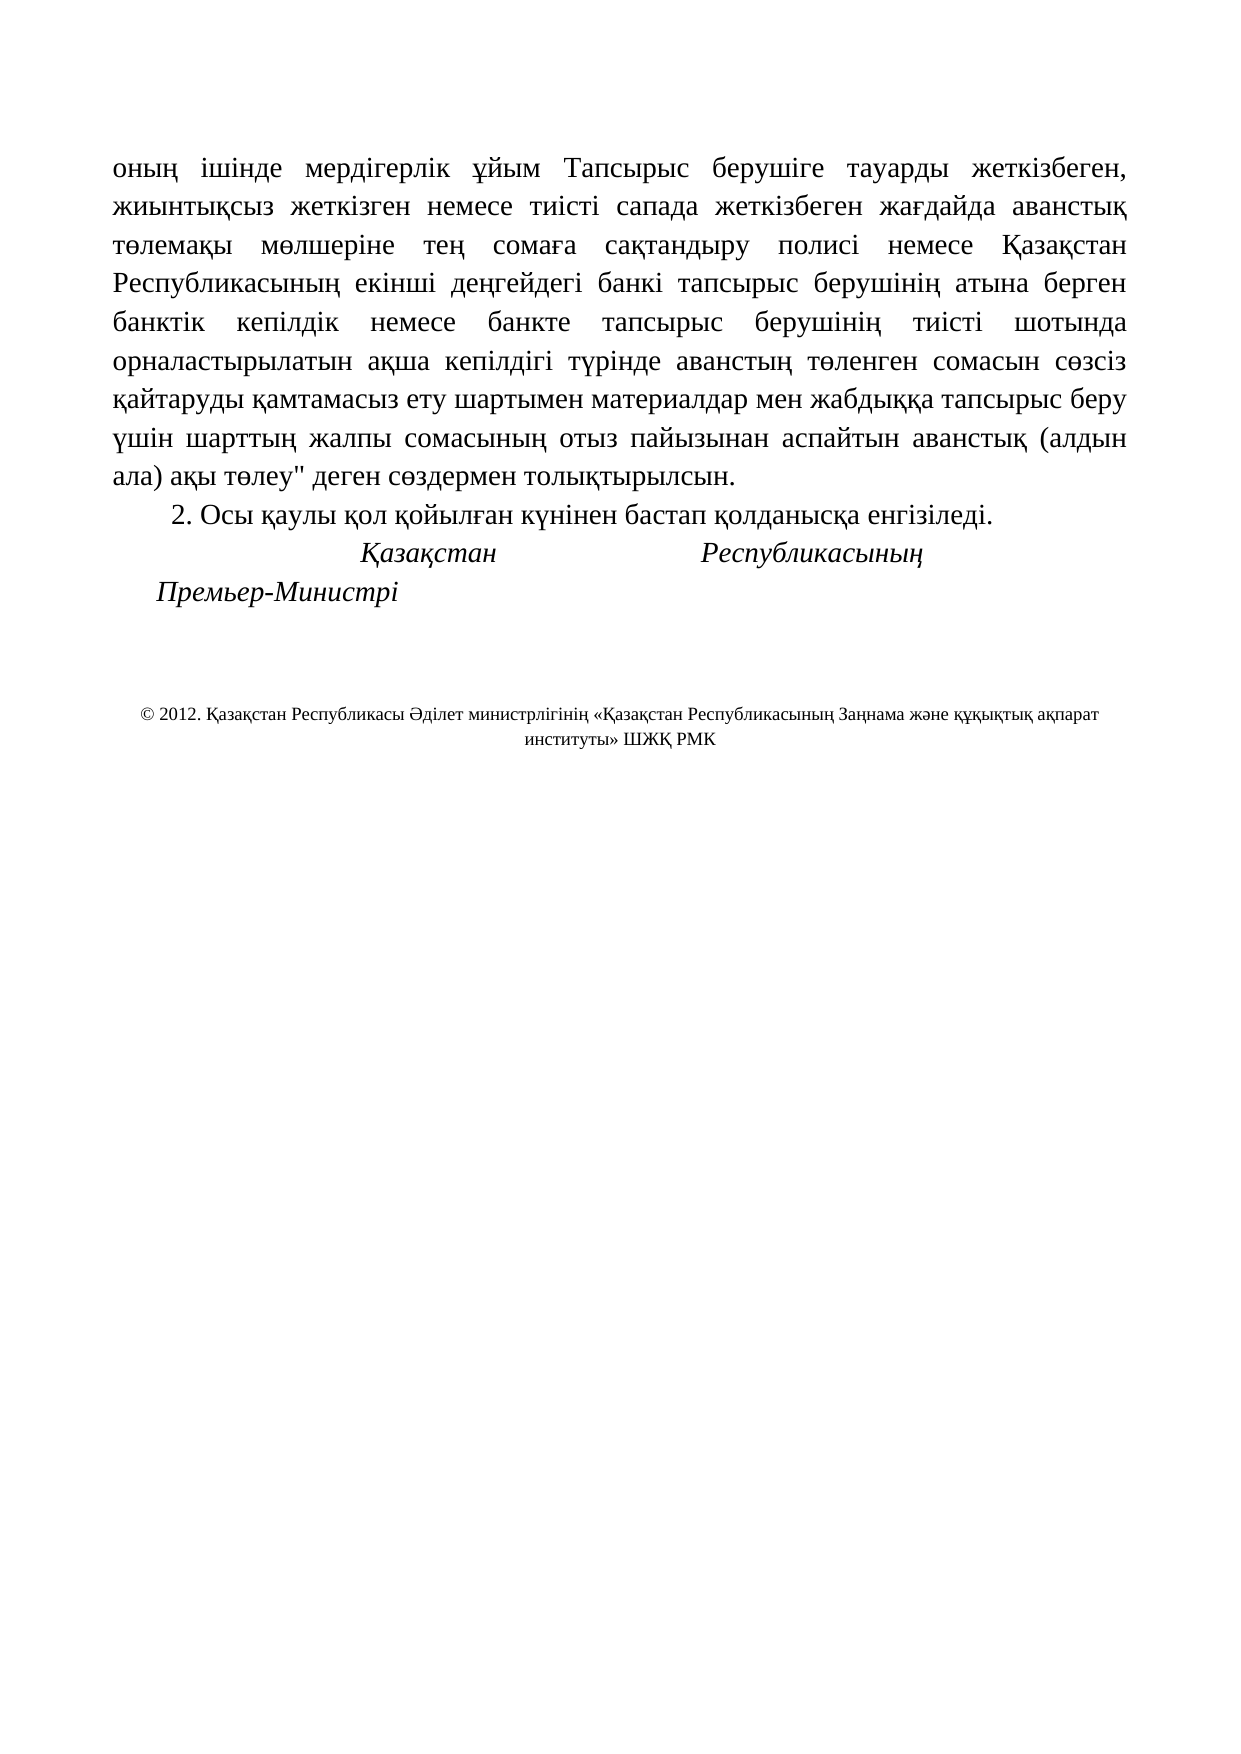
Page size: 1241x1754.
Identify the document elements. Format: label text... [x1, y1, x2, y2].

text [112, 150, 1128, 492]
text © 2012. Қазақстан Республикасы Әділет министрлігінің «Қазақстан Республикасының Заңнама және құқықтық ақпарат институты» ШЖҚ РМК [112, 703, 1128, 749]
text Қазақстан Республикасының Премьер-Министрі [112, 535, 1128, 607]
text 2. Осы қаулы қол қойылған күнінен бастап қолданысқа енгізіледі. [112, 497, 1128, 530]
